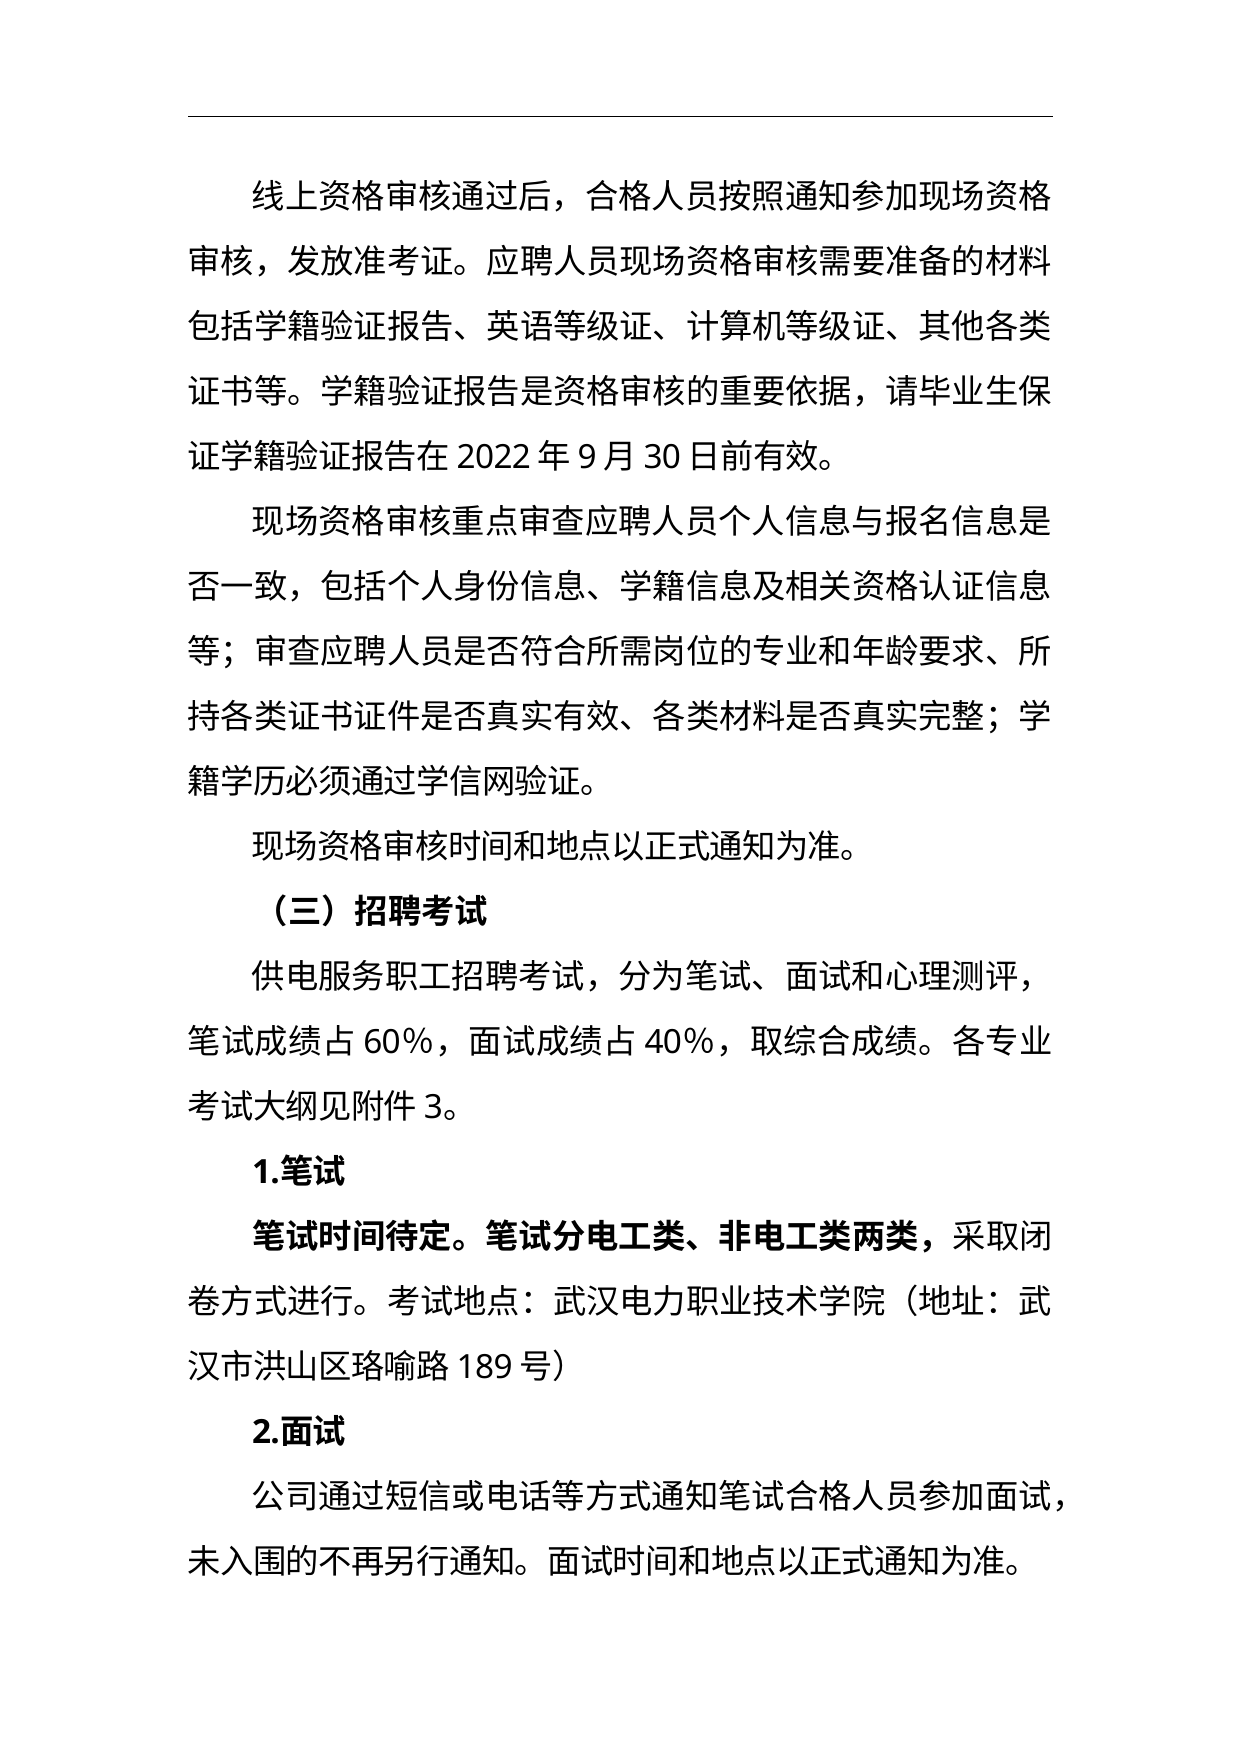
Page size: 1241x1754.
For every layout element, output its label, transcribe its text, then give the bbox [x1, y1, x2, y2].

text 2.面试 [187, 1397, 1053, 1462]
text 现场资格审核重点审查应聘人员个人信息与报名信息是否一致，包括个人身份信息、学籍信息及相关资格认证信息等；审查应聘人员是否符合所需岗位的专业和年龄要求、所持各类证书证件是否真实有效、各类材料是否真实完整；学籍学历必须通过学信网验证。 [187, 487, 1053, 812]
text 现场资格审核时间和地点以正式通知为准。 [187, 812, 1053, 877]
text 1.笔试 [187, 1137, 1053, 1202]
text 线上资格审核通过后，合格人员按照通知参加现场资格审核，发放准考证。应聘人员现场资格审核需要准备的材料包括学籍验证报告、英语等级证、计算机等级证、其他各类证书等。学籍验证报告是资格审核的重要依据，请毕业生保证学籍验证报告在2022年9月30日前有效。 [187, 162, 1053, 487]
text （三）招聘考试 [187, 877, 1053, 942]
text 公司通过短信或电话等方式通知笔试合格人员参加面试，未入围的不再另行通知。面试时间和地点以正式通知为准。 [187, 1462, 1053, 1592]
text 笔试时间待定。笔试分电工类、非电工类两类，采取闭卷方式进行。考试地点：武汉电力职业技术学院（地址：武汉市洪山区珞喻路189号） [187, 1202, 1053, 1397]
text 供电服务职工招聘考试，分为笔试、面试和心理测评，笔试成绩占60％，面试成绩占40％，取综合成绩。各专业考试大纲见附件3。 [187, 942, 1053, 1137]
